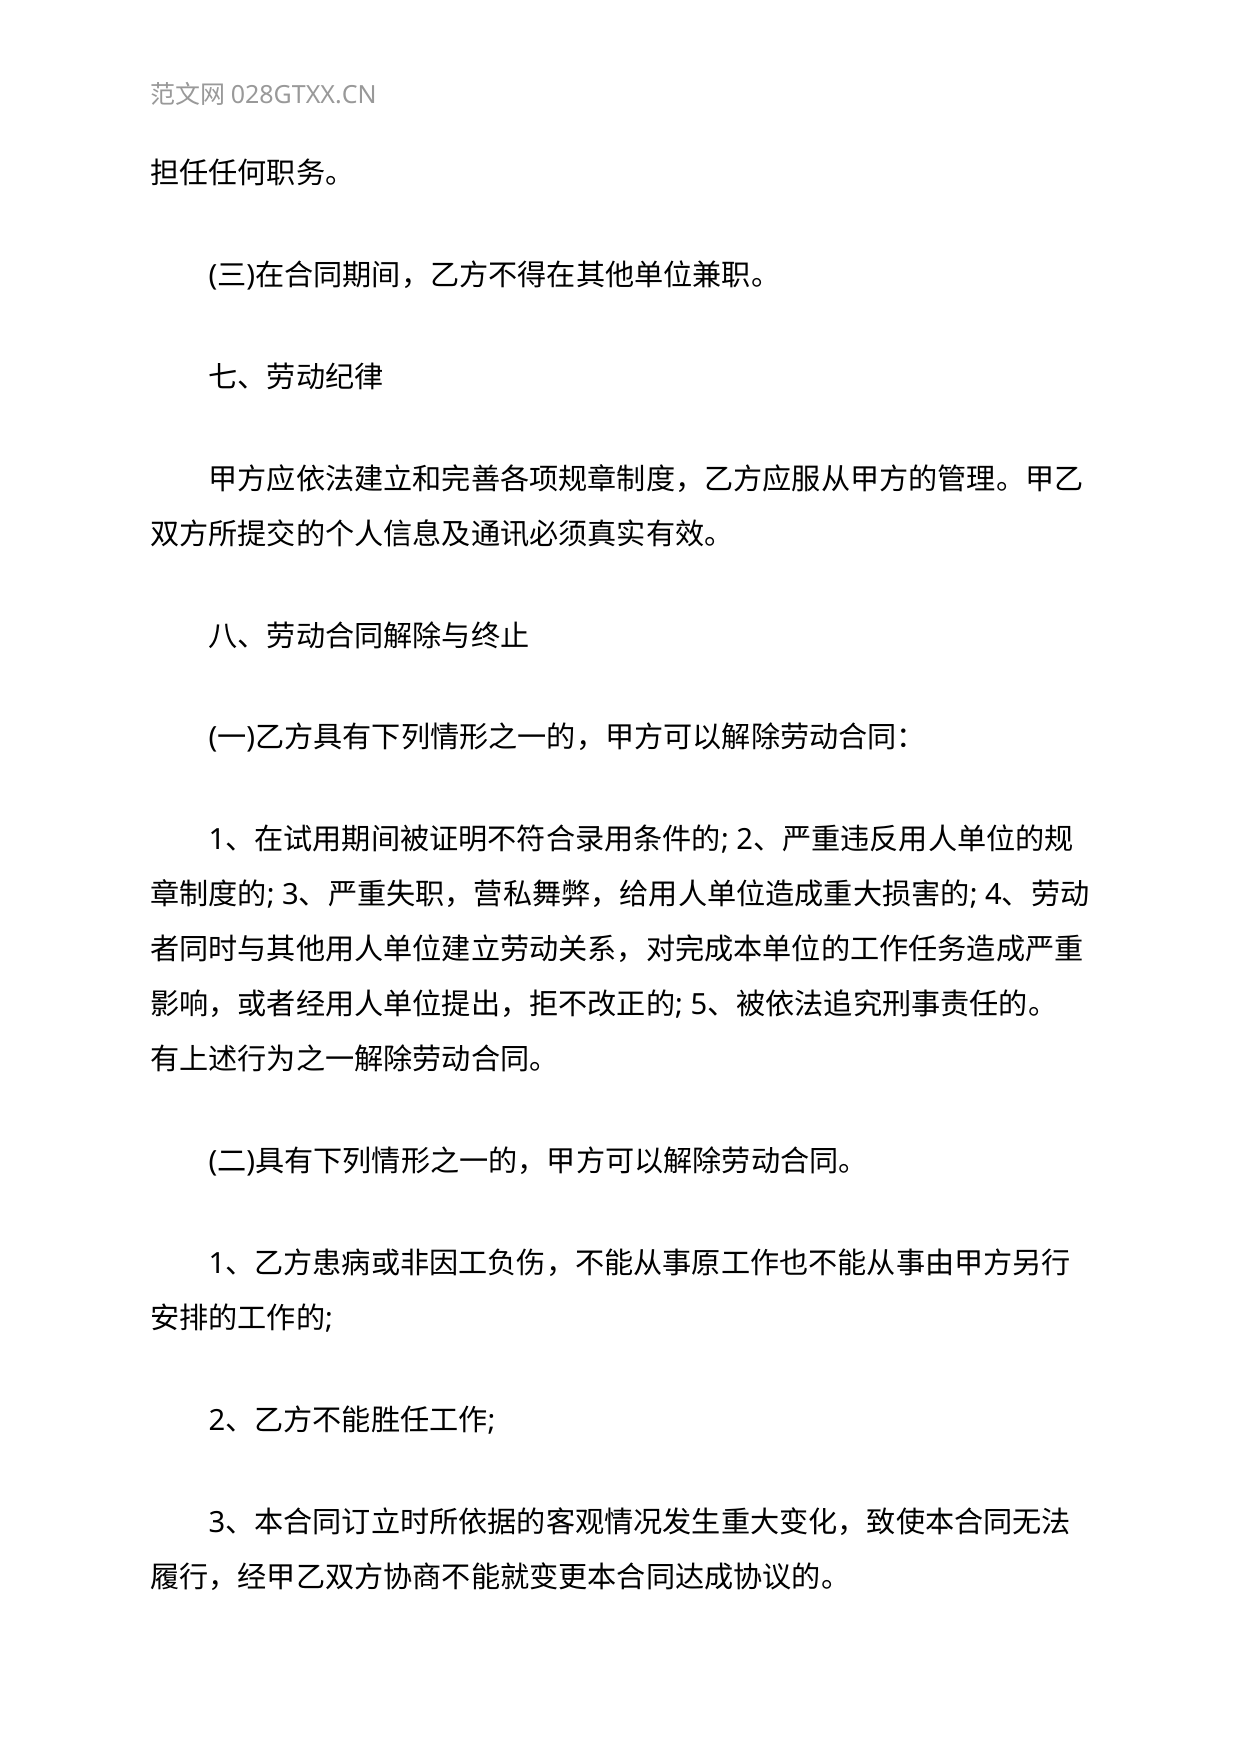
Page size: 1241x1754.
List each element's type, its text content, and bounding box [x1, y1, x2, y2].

text 甲方应依法建立和完善各项规章制度，乙方应服从甲方的管理。甲乙双方所提交的个人信息及通讯必须真实有效。 [150, 456, 1090, 553]
text 2、乙方不能胜任工作; [150, 1397, 1090, 1439]
text 七、劳动纪律 [150, 354, 1090, 396]
text 1、乙方患病或非因工负伤，不能从事原工作也不能从事由甲方另行安排的工作的; [150, 1239, 1090, 1337]
text (一)乙方具有下列情形之一的，甲方可以解除劳动合同： [150, 714, 1090, 756]
text (三)在合同期间，乙方不得在其他单位兼职。 [150, 252, 1090, 294]
text 3、本合同订立时所依据的客观情况发生重大变化，致使本合同无法履行，经甲乙双方协商不能就变更本合同达成协议的。 [150, 1498, 1090, 1596]
text (二)具有下列情形之一的，甲方可以解除劳动合同。 [150, 1138, 1090, 1180]
text 1、在试用期间被证明不符合录用条件的; 2、严重违反用人单位的规章制度的; 3、严重失职，营私舞弊，给用人单位造成重大损害的; 4、劳动者同时与其他用人单位建立劳动关系，对完成本单位的工作任务造成严重影响，或者经用人单位提出，拒不改正的; 5、被依法追究刑事责任的。 有上述行为之一解除劳动合同。 [150, 816, 1090, 1078]
text 八、劳动合同解除与终止 [150, 612, 1090, 654]
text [150, 150, 1090, 192]
